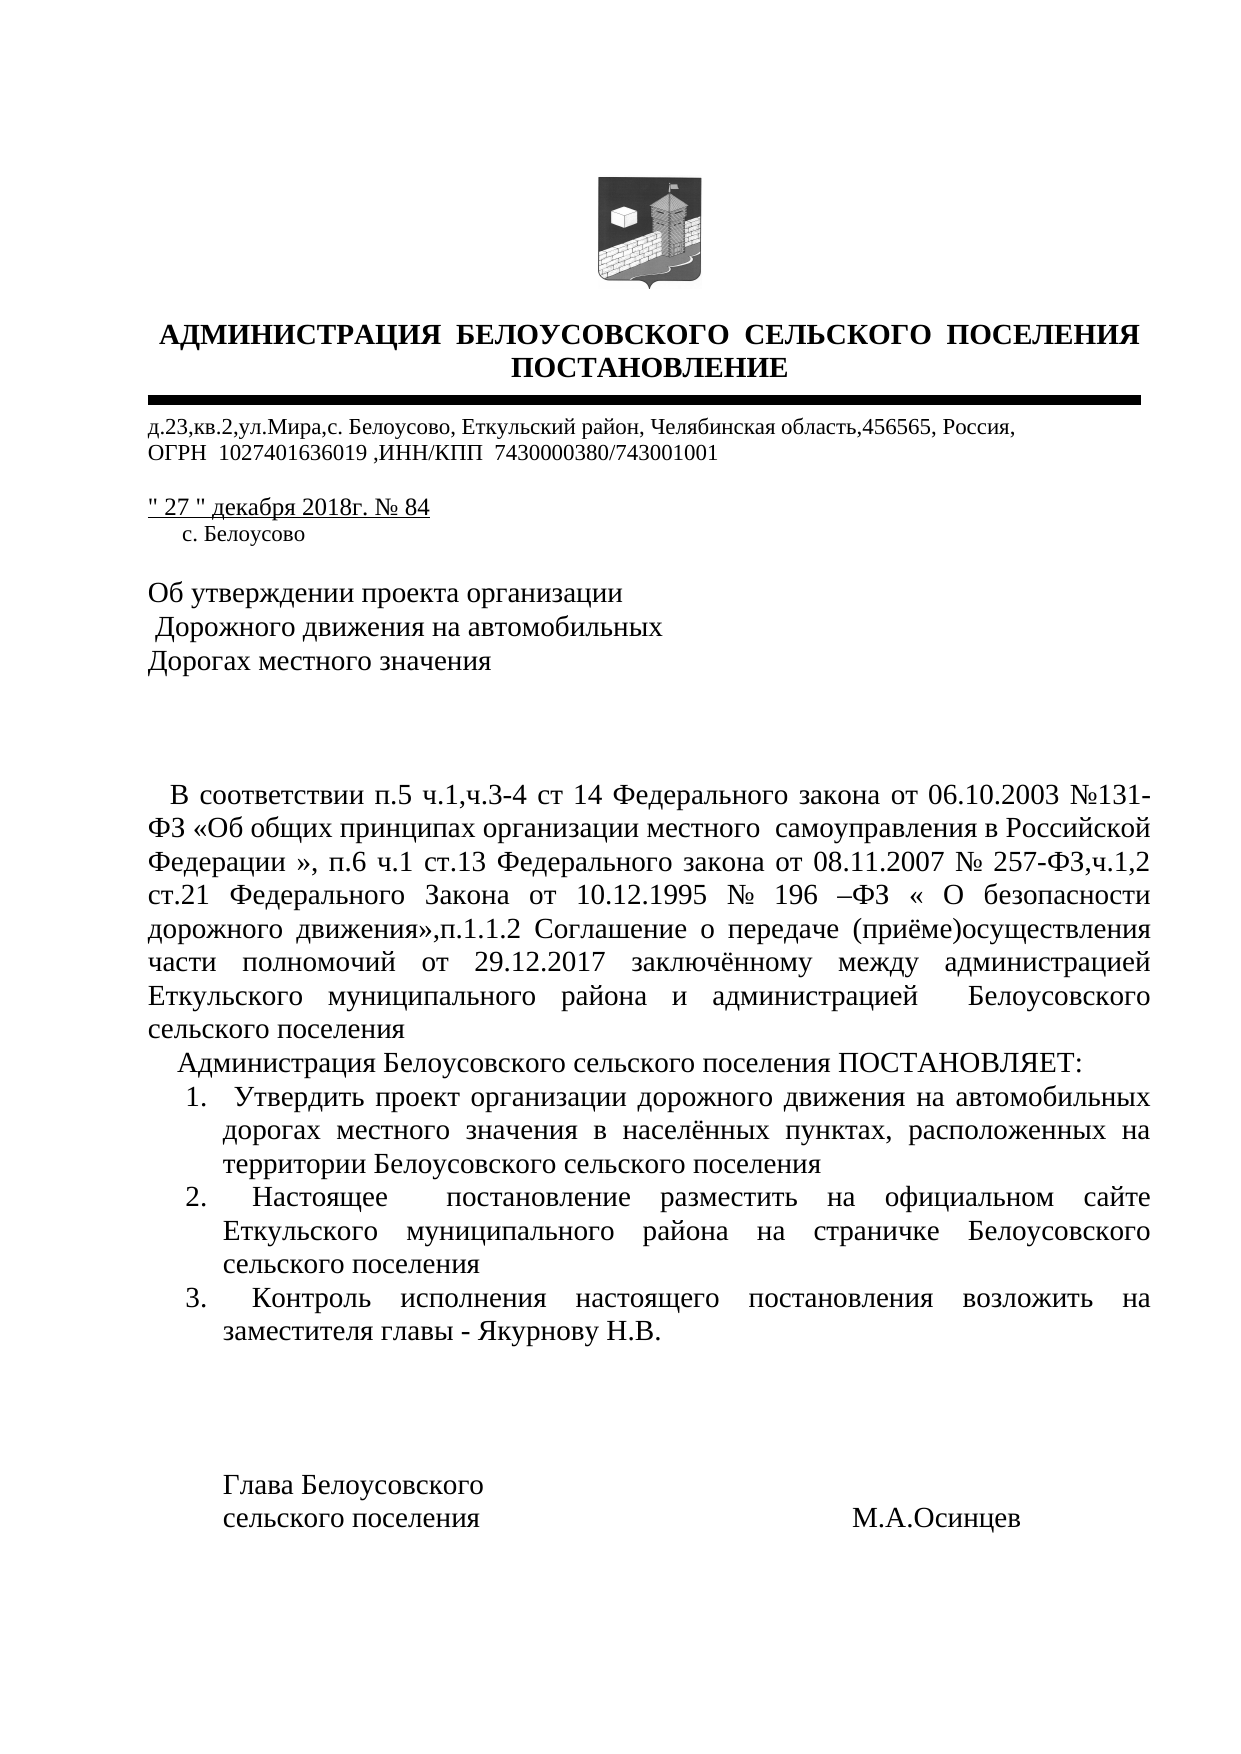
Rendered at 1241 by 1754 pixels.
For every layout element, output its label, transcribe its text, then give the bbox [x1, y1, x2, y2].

text ОГРН 1027401636019 ,ИНН/КПП 7430000380/743001001 [148, 439, 1152, 465]
text АДМИНИСТРАЦИЯ БЕЛОУСОВСКОГО СЕЛЬСКОГО ПОСЕЛЕНИЯ [148, 317, 1152, 350]
text Глава Белоусовского [223, 1467, 1152, 1500]
picture [597, 175, 703, 289]
text В соответствии п.5 ч.1,ч.3-4 ст 14 Федерального закона от 06.10.2003 №131- ФЗ «Об общих принципах организации местного самоуправления в Российской Федерации », п.6 ч.1 ст.13 Федерального закона от 08.11.2007 № 257-ФЗ,ч.1,2 ст.21 Федерального Закона от 10.12.1995 № 196 –ФЗ « О безопасности дорожного движения»,п.1.1.2 Соглашение о передаче (приёме)осуществления части полномочий от 29.12.2017 заключённому между администрацией Еткульского муниципального района и администрацией Белоусовского сельского поселения [148, 777, 1152, 1045]
text ПОСТАНОВЛЕНИЕ [148, 350, 1152, 384]
text Об утверждении проекта организации [148, 576, 1152, 609]
text Дорогах местного значения [148, 643, 1152, 676]
text с. Белоусово [148, 521, 1152, 547]
text д.23,кв.2,ул.Мира,с. Белоусово, Еткульский район, Челябинская область,456565, Россия, [148, 413, 1152, 439]
text " 27 " декабря 2018г. № 84 [148, 492, 1152, 521]
list Контроль исполнения настоящего постановления возложить на заместителя главы - Якурнову Н.В. [185, 1280, 1152, 1347]
text Администрация Белоусовского сельского поселения ПОСТАНОВЛЯЕТ: [148, 1045, 1152, 1079]
text сельского поселения М.А.Осинцев [223, 1500, 1152, 1534]
text Дорожного движения на автомобильных [148, 609, 1152, 643]
list Утвердить проект организации дорожного движения на автомобильных дорогах местного значения в населённых пунктах, расположенных на территории Белоусовского сельского поселения [185, 1079, 1152, 1179]
list Настоящее постановление разместить на официальном сайте Еткульского муниципального района на страничке Белоусовского сельского поселения [185, 1179, 1152, 1280]
